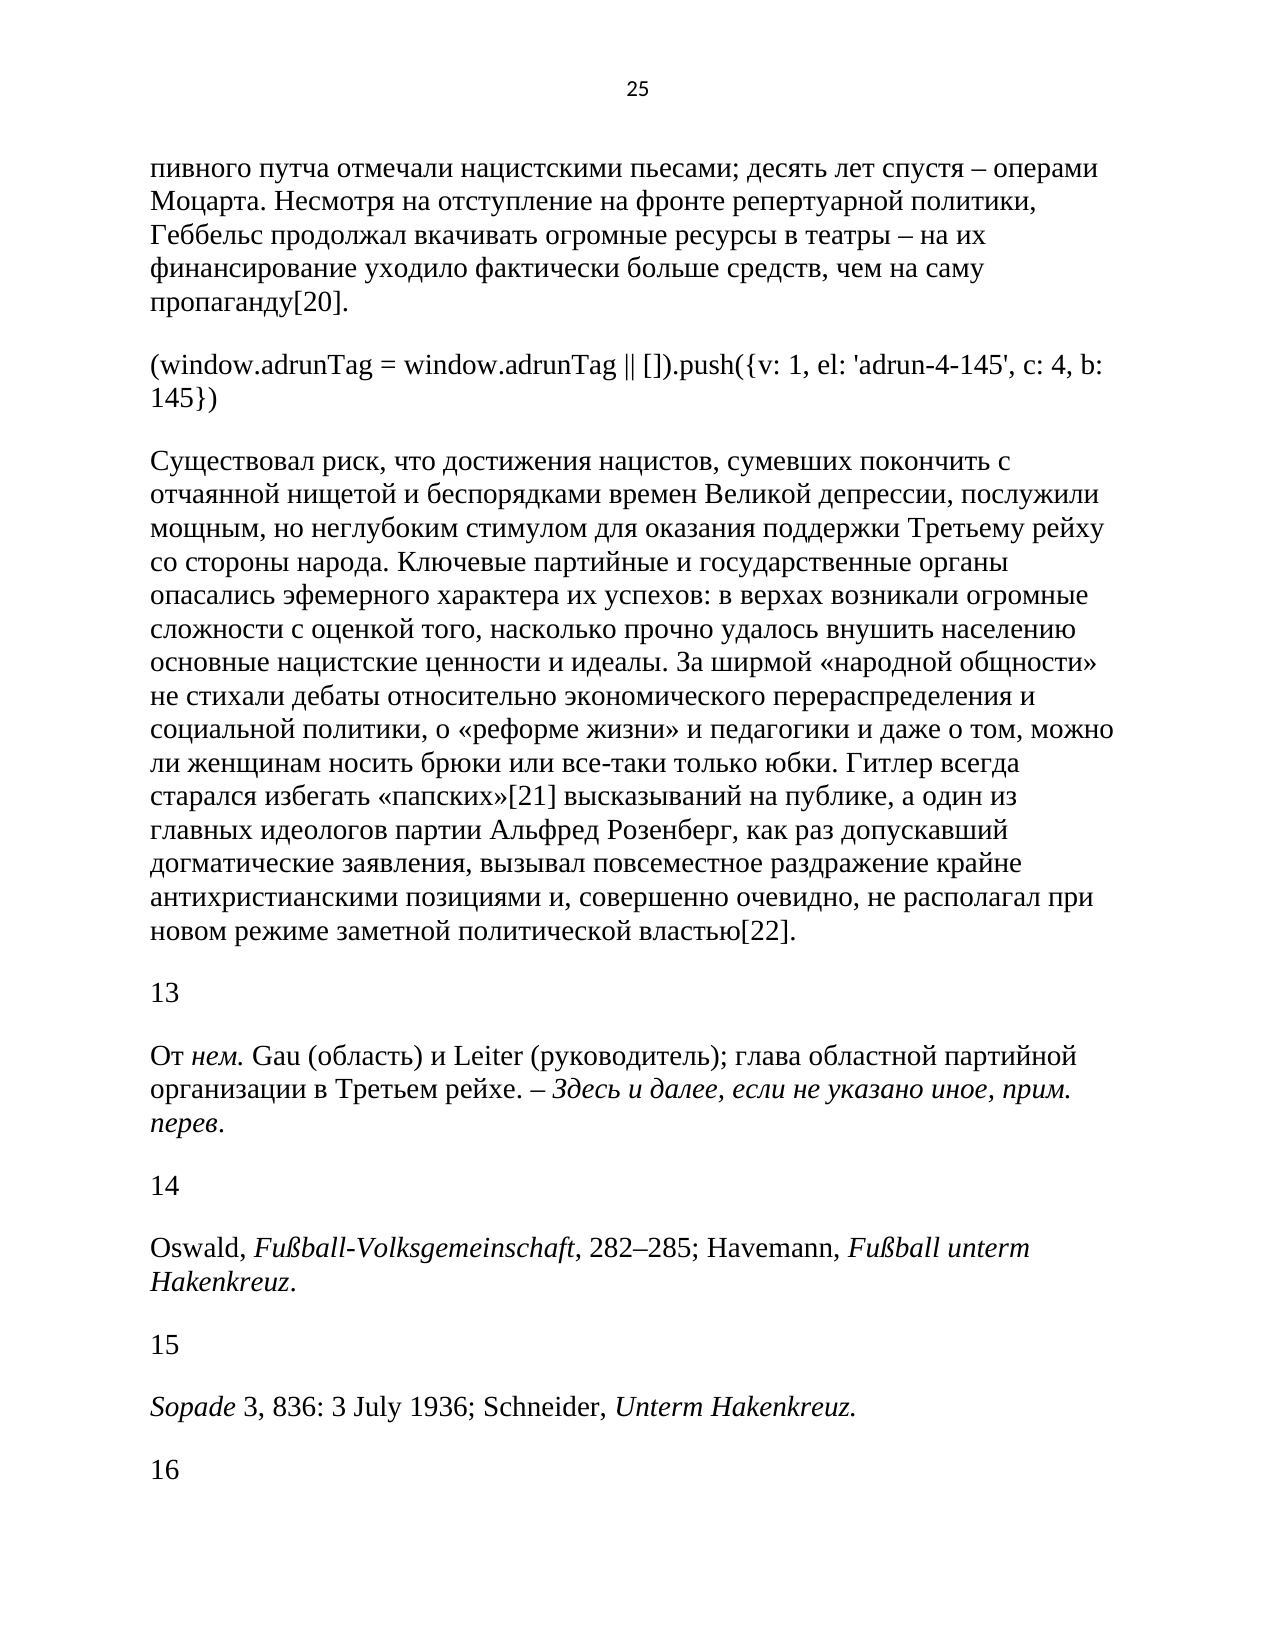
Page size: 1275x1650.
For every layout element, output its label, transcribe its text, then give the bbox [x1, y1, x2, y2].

text 13 [150, 975, 1125, 1009]
text От нем. Gau (область) и Leiter (руководитель); глава областной партийной организации в Третьем рейхе. – Здесь и далее, если не указано иное, прим. перев. [150, 1038, 1125, 1139]
text Oswald, Fußball-Volksgemeinschaft, 282–285; Havemann, Fußball unterm Hakenkreuz. [150, 1231, 1125, 1298]
text 14 [150, 1168, 1125, 1201]
text 15 [150, 1327, 1125, 1360]
text 16 [150, 1452, 1125, 1486]
text Существовал риск, что достижения нацистов, сумевших покончить с отчаянной нищетой и беспорядками времен Великой депрессии, послужили мощным, но неглубоким стимулом для оказания поддержки Третьему рейху со стороны народа. Ключевые партийные и государственные органы опасались эфемерного характера их успехов: в верхах возникали огромные сложности с оценкой того, насколько прочно удалось внушить населению основные нацистские ценности и идеалы. За ширмой «народной общности» не стихали дебаты относительно экономического перераспределения и социальной политики, о «реформе жизни» и педагогики и даже о том, можно ли женщинам носить брюки или все-таки только юбки. Гитлер всегда старался избегать «папских»[21] высказываний на публике, а один из главных идеологов партии Альфред Розенберг, как раз допускавший догматические заявления, вызывал повсеместное раздражение крайне антихристианскими позициями и, совершенно очевидно, не располагал при новом режиме заметной политической властью[22]. [150, 443, 1125, 946]
text Sopade 3, 836: 3 July 1936; Schneider, Unterm Hakenkreuz. [150, 1389, 1125, 1423]
text (window.adrunTag = window.adrunTag || []).push({v: 1, el: 'adrun-4-145', c: 4, b: 145}) [150, 347, 1125, 414]
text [150, 150, 1125, 318]
